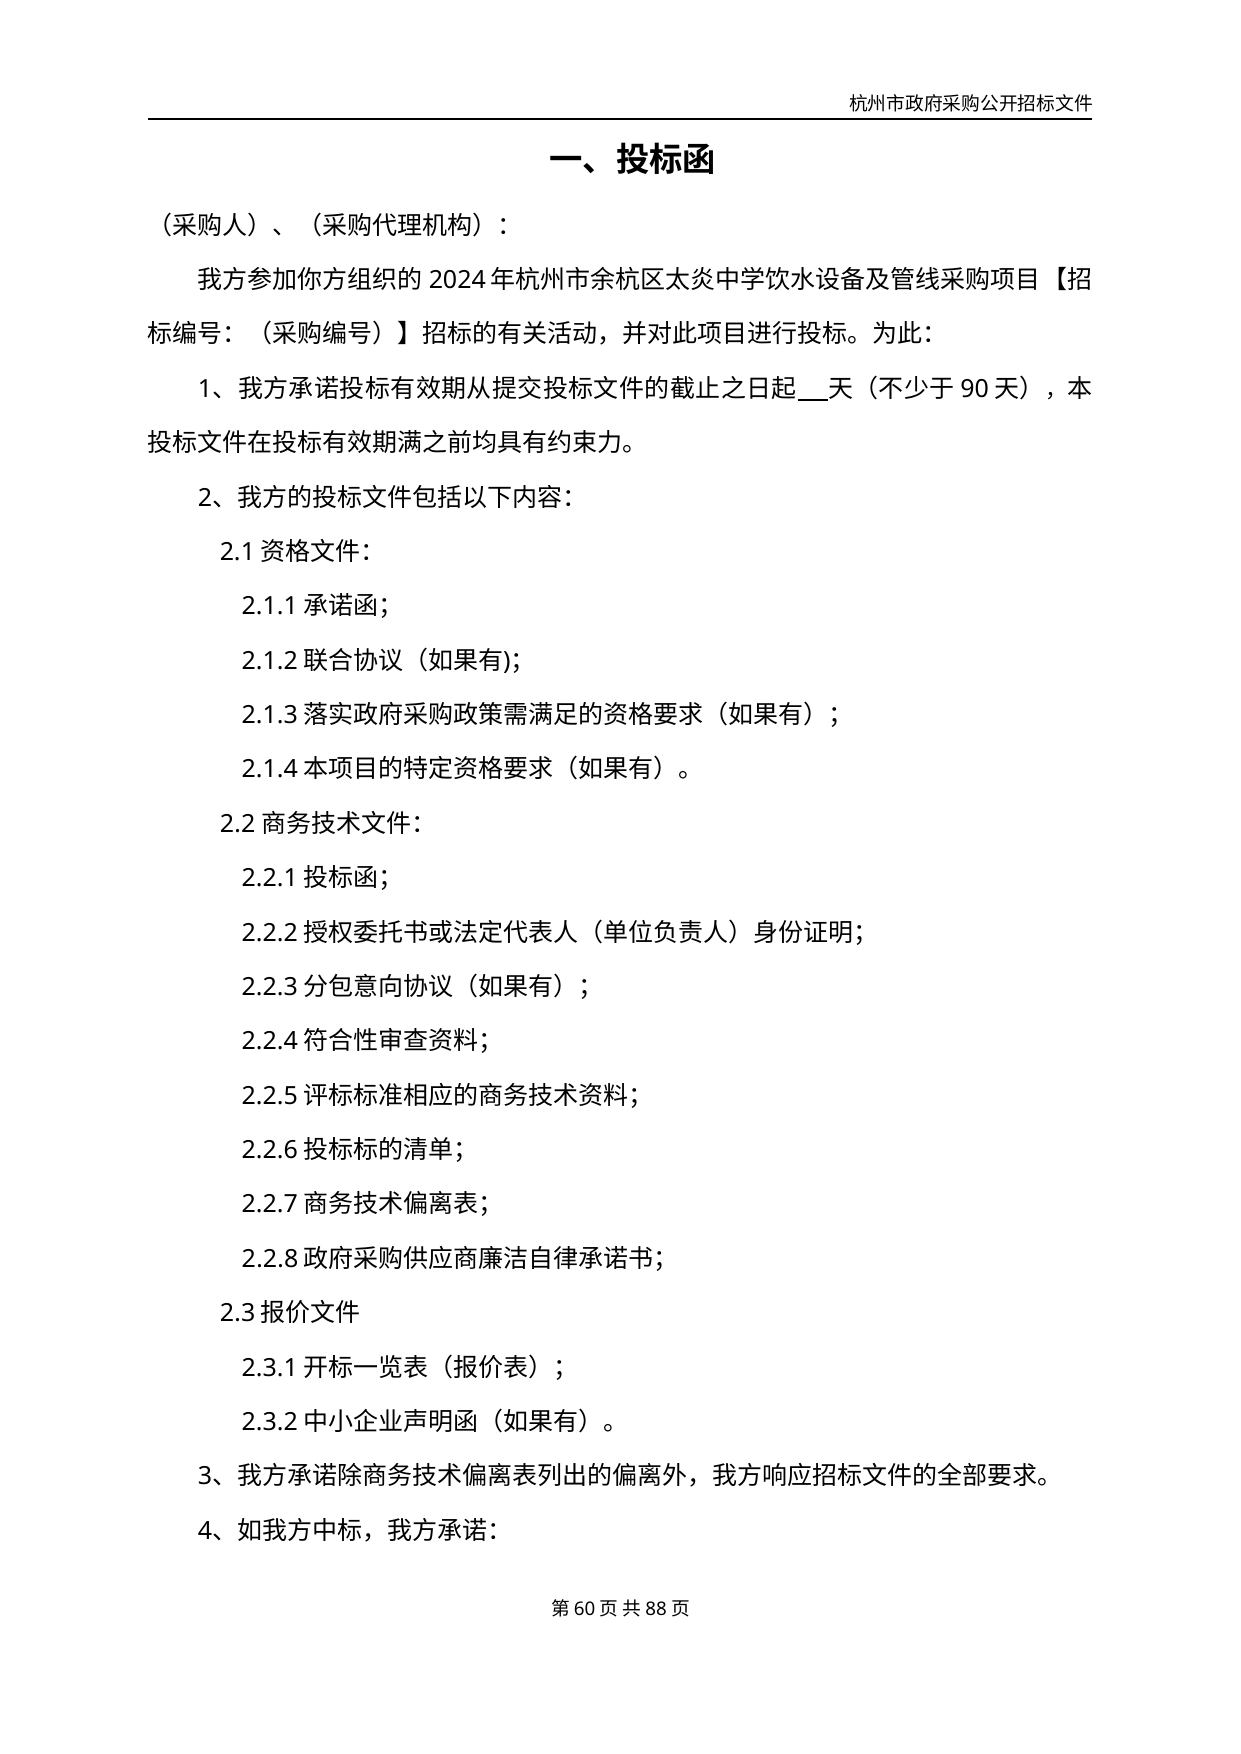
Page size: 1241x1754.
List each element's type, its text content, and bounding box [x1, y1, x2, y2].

text 2.3.1开标一览表（报价表）； [191, 1347, 1092, 1383]
text 2.2 商务技术文件： [169, 803, 1092, 839]
text 2.2.7商务技术偏离表； [191, 1184, 1092, 1220]
text 2.2.8政府采购供应商廉洁自律承诺书； [191, 1238, 1092, 1274]
text 1、我方承诺投标有效期从提交投标文件的截止之日起 天（不少于90天），本投标文件在投标有效期满之前均具有约束力。 [148, 368, 1092, 459]
text 4、如我方中标，我方承诺： [148, 1510, 1092, 1546]
text 2.1.4本项目的特定资格要求（如果有）。 [191, 749, 1092, 785]
text 2.2.1投标函； [191, 858, 1092, 894]
text 2.1.1承诺函； [191, 586, 1092, 622]
text 2、我方的投标文件包括以下内容： [148, 477, 1092, 513]
text 一、投标函 [148, 133, 1092, 181]
text 2.2.3分包意向协议（如果有）； [191, 966, 1092, 1003]
text 2.2.6投标标的清单； [191, 1129, 1092, 1166]
text 2.1.2联合协议（如果有)； [191, 640, 1092, 676]
text 2.1资格文件： [169, 531, 1092, 568]
text 2.2.5评标标准相应的商务技术资料； [191, 1075, 1092, 1111]
text 2.2.4符合性审查资料； [191, 1021, 1092, 1057]
text 3、我方承诺除商务技术偏离表列出的偏离外，我方响应招标文件的全部要求。 [148, 1456, 1092, 1492]
text 2.1.3落实政府采购政策需满足的资格要求（如果有）； [191, 694, 1092, 731]
text （采购人）、（采购代理机构）： [148, 205, 1092, 241]
text 2.2.2授权委托书或法定代表人（单位负责人）身份证明； [191, 912, 1092, 948]
text 2.3.2中小企业声明函（如果有）。 [191, 1401, 1092, 1438]
text 2.3报价文件 [169, 1293, 1092, 1329]
text 我方参加你方组织的2024年杭州市余杭区太炎中学饮水设备及管线采购项目【招标编号：（采购编号）】招标的有关活动，并对此项目进行投标。为此： [148, 259, 1092, 350]
